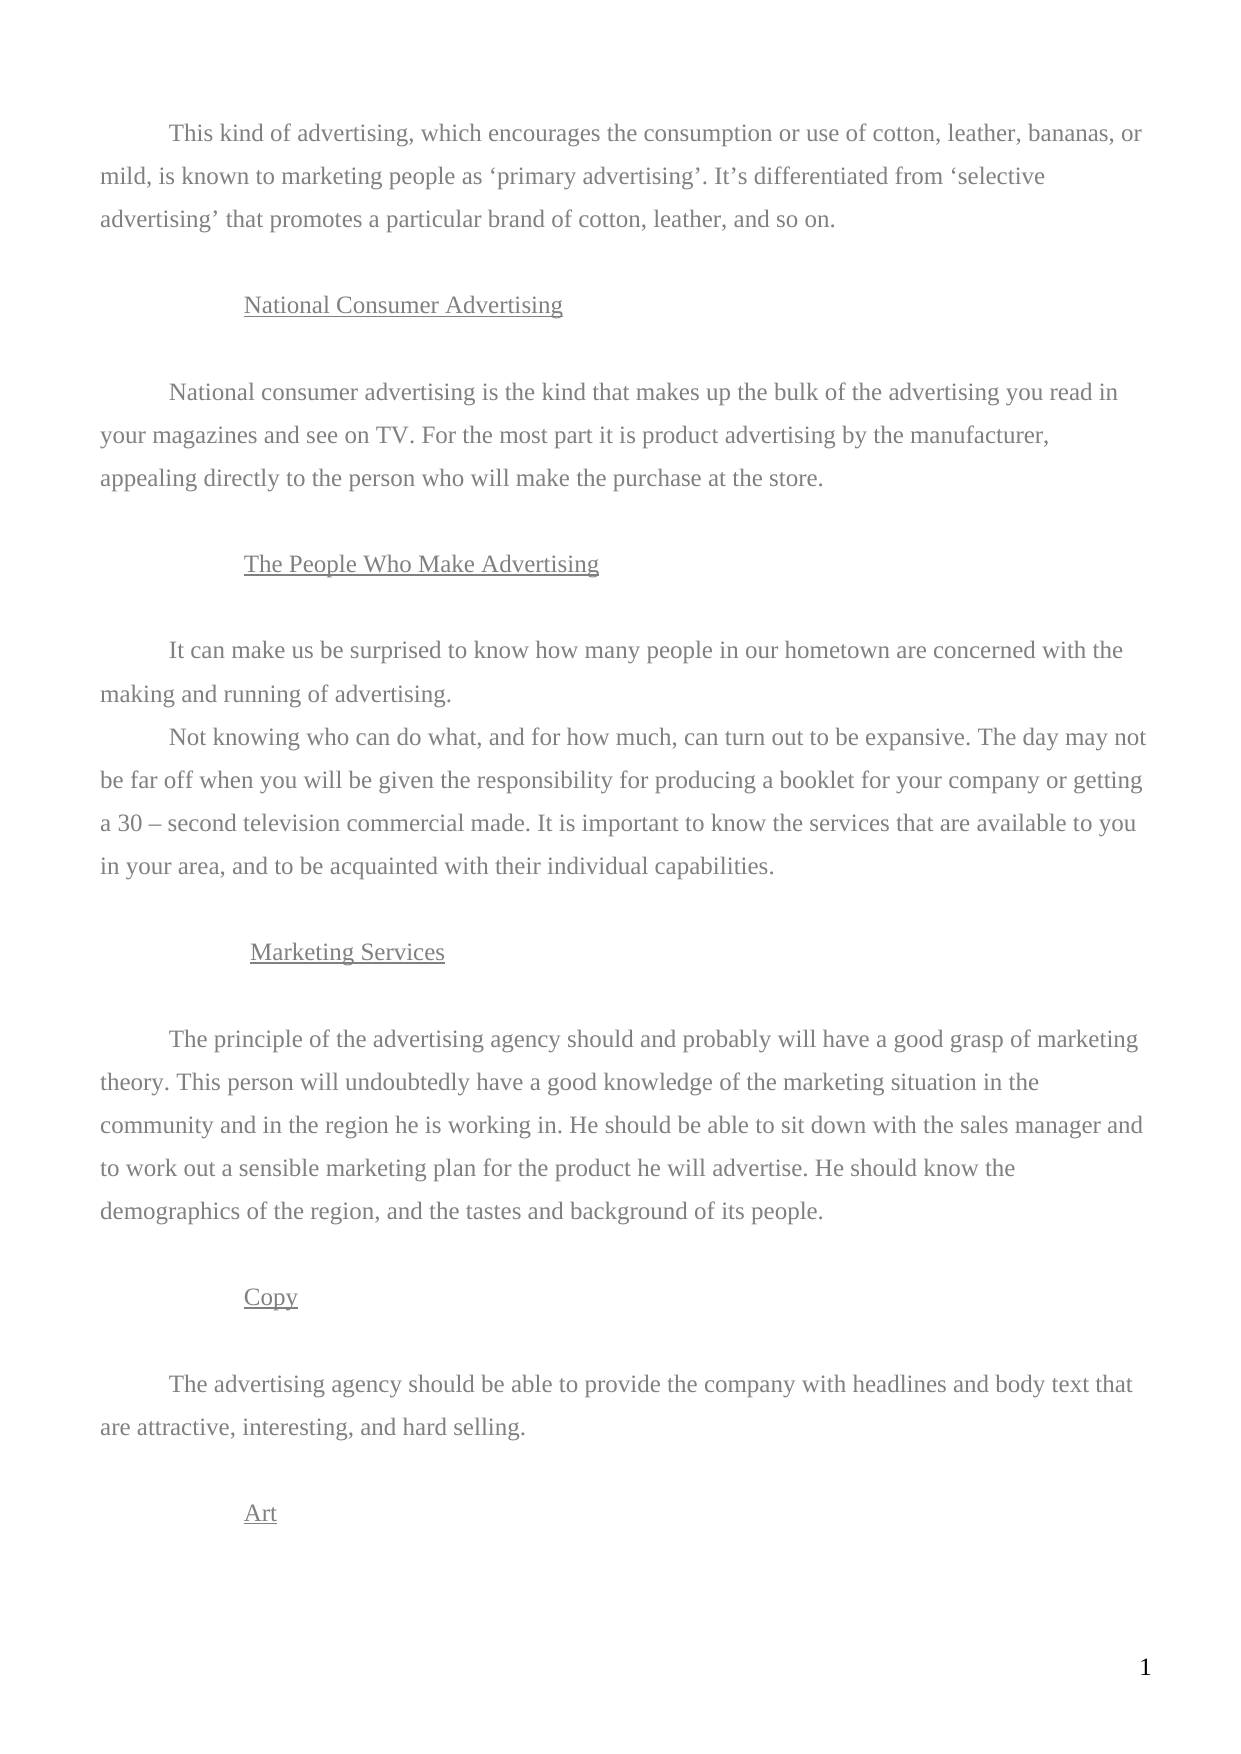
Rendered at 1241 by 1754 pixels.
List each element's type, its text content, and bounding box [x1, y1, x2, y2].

text This kind of advertising, which encourages the consumption or use of cotton, leather, bananas, or mild, is known to marketing people as ‘primary advertising’. It’s differentiated from ‘selective advertising’ that promotes a particular brand of cotton, leather, and so on. [100, 118, 1152, 233]
text It can make us be surprised to know how many people in our hometown are concerned with the making and running of advertising. [100, 636, 1152, 707]
text The advertising agency should be able to provide the company with headlines and body text that are attractive, interesting, and hard selling. [100, 1369, 1152, 1441]
text Not knowing who can do what, and for how much, can turn out to be expansive. The day may not be far off when you will be given the responsibility for producing a booklet for your company or getting a 30 – second television commercial made. It is important to know the services that are available to you in your area, and to be acquainted with their individual capabilities. [100, 722, 1152, 880]
text Copy [100, 1282, 1152, 1311]
text National consumer advertising is the kind that makes up the bulk of the advertising you read in your magazines and see on TV. For the most part it is product advertising by the manufacturer, appealing directly to the person who will make the purchase at the store. [100, 377, 1152, 492]
text National Consumer Advertising [100, 291, 1152, 319]
text Marketing Services [100, 937, 1152, 966]
text The People Who Make Advertising [100, 549, 1152, 578]
text The principle of the advertising agency should and probably will have a good grasp of marketing theory. This person will undoubtedly have a good knowledge of the marketing situation in the community and in the region he is working in. He should be able to sit down with the sales manager and to work out a sensible marketing plan for the product he will advertise. He should know the demographics of the region, and the tastes and background of its people. [100, 1024, 1152, 1225]
text Art [100, 1498, 1152, 1527]
